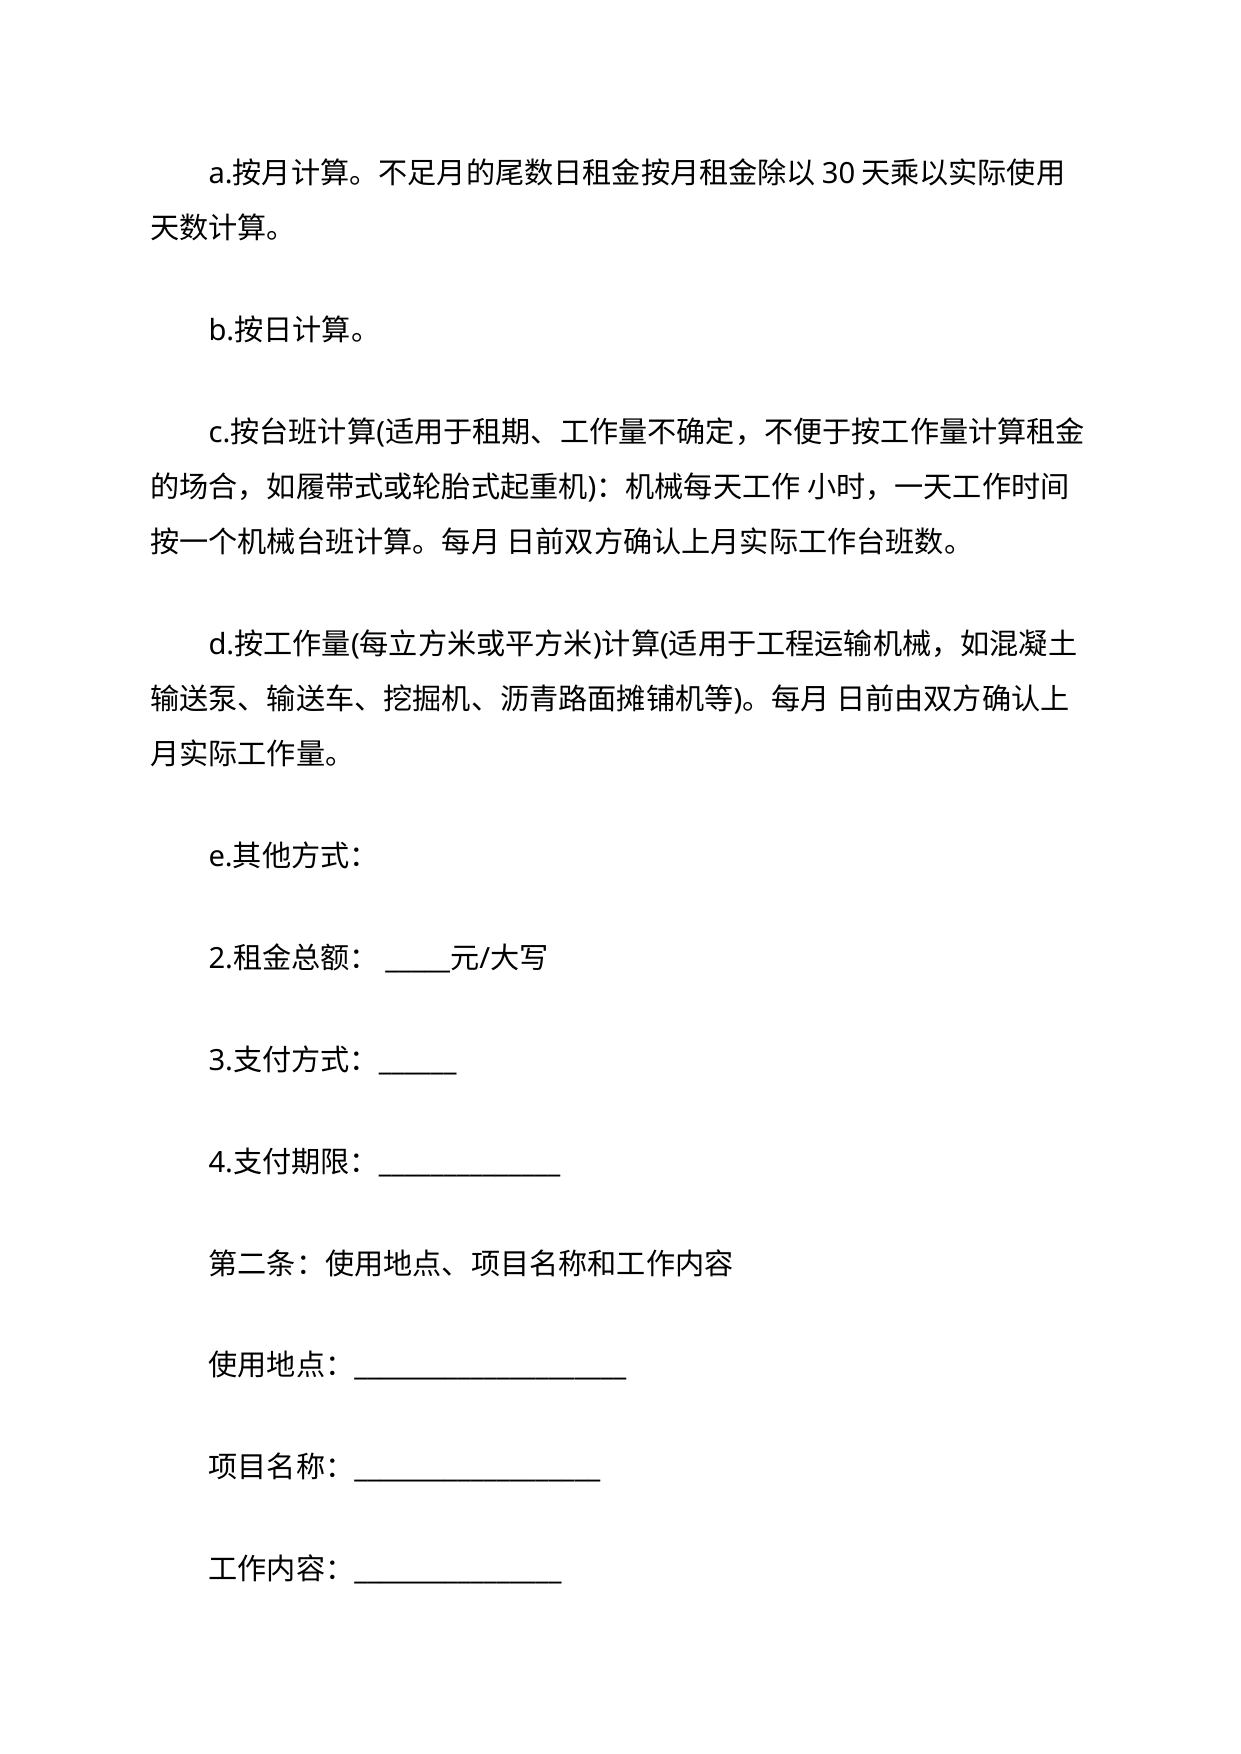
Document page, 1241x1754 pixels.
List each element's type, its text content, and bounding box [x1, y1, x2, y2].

text c.按台班计算(适用于租期、工作量不确定，不便于按工作量计算租金的场合，如履带式或轮胎式起重机)：机械每天工作 小时，一天工作时间按一个机械台班计算。每月 日前双方确认上月实际工作台班数。 [150, 409, 1090, 561]
text 项目名称：___________________ [150, 1444, 1090, 1486]
text b.按日计算。 [150, 307, 1090, 349]
text 2.租金总额： _____元/大写 [150, 934, 1090, 977]
text e.其他方式： [150, 832, 1090, 875]
text 3.支付方式：______ [150, 1036, 1090, 1079]
text a.按月计算。不足月的尾数日租金按月租金除以30天乘以实际使用天数计算。 [150, 150, 1090, 247]
text d.按工作量(每立方米或平方米)计算(适用于工程运输机械，如混凝土输送泵、输送车、挖掘机、沥青路面摊铺机等)。每月 日前由双方确认上月实际工作量。 [150, 621, 1090, 773]
text 第二条：使用地点、项目名称和工作内容 [150, 1240, 1090, 1282]
text 使用地点：_____________________ [150, 1342, 1090, 1384]
text 4.支付期限：______________ [150, 1138, 1090, 1181]
text 工作内容：________________ [150, 1546, 1090, 1588]
